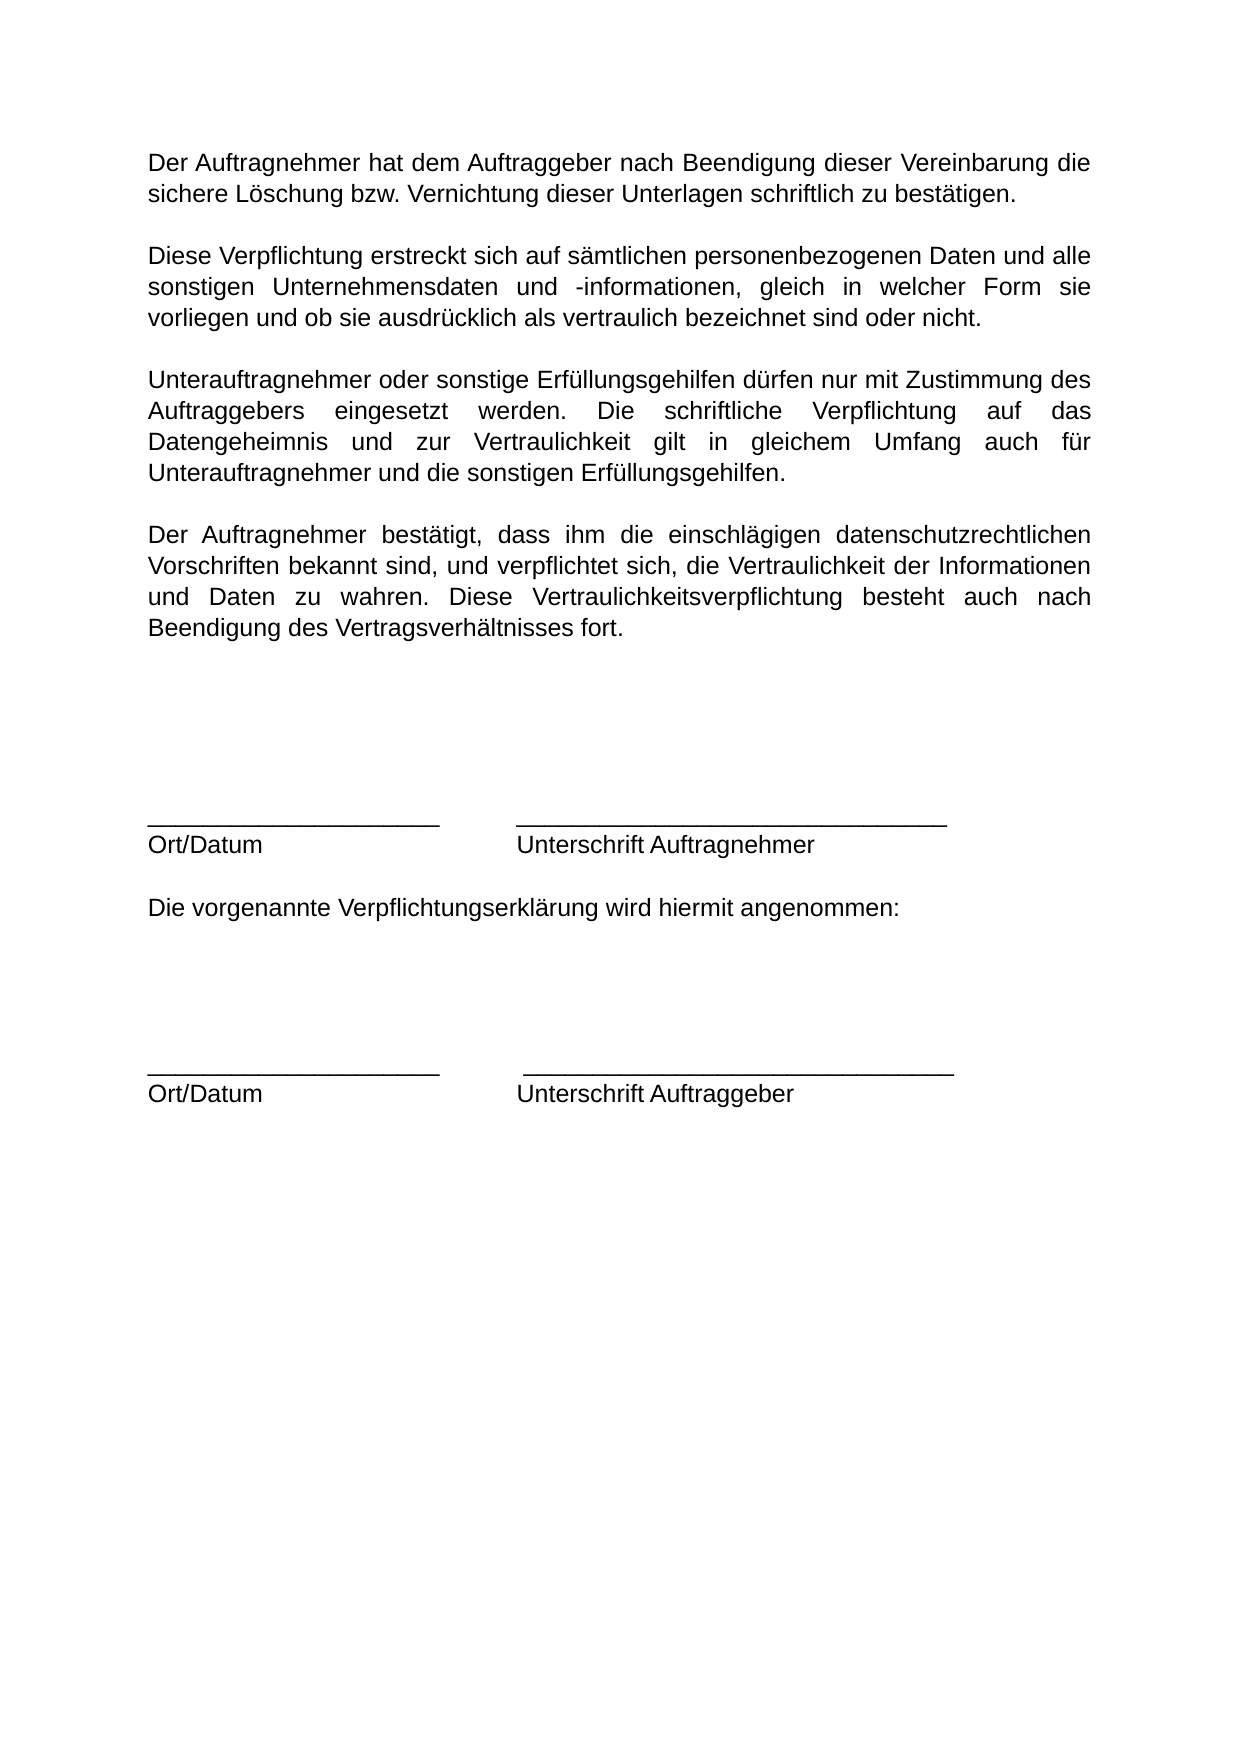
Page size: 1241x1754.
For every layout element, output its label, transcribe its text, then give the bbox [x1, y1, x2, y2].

text Die vorgenannte Verpflichtungserklärung wird hiermit angenommen: [148, 893, 1093, 921]
text Der Auftragnehmer bestätigt, dass ihm die einschlägigen datenschutzrechtlichen Vorschriften bekannt sind, und verpflichtet sich, die Vertraulichkeit der Informationen und Daten zu wahren. Diese Vertraulichkeitsverpflichtung besteht auch nach Beendigung des Vertragsverhältnisses fort. [148, 520, 1093, 642]
text _____________________ _______________________________ [148, 799, 1093, 828]
text Diese Verpflichtung erstreckt sich auf sämtlichen personenbezogenen Daten und alle sonstigen Unternehmensdaten und -informationen, gleich in welcher Form sie vorliegen und ob sie ausdrücklich als vertraulich bezeichnet sind oder nicht. [148, 241, 1093, 332]
text _____________________ _______________________________ [148, 1048, 1093, 1077]
text Unterauftragnehmer oder sonstige Erfüllungsgehilfen dürfen nur mit Zustimmung des Auftraggebers eingesetzt werden. Die schriftliche Verpflichtung auf das Datengeheimnis und zur Vertraulichkeit gilt in gleichem Umfang auch für Unterauftragnehmer und die sonstigen Erfüllungsgehilfen. [148, 365, 1093, 487]
text Der Auftragnehmer hat dem Auftraggeber nach Beendigung dieser Vereinbarung die sichere Löschung bzw. Vernichtung dieser Unterlagen schriftlich zu bestätigen. [148, 148, 1093, 207]
text Ort/Datum Unterschrift Auftraggeber [148, 1079, 1093, 1108]
text Ort/Datum Unterschrift Auftragnehmer [148, 831, 1093, 859]
